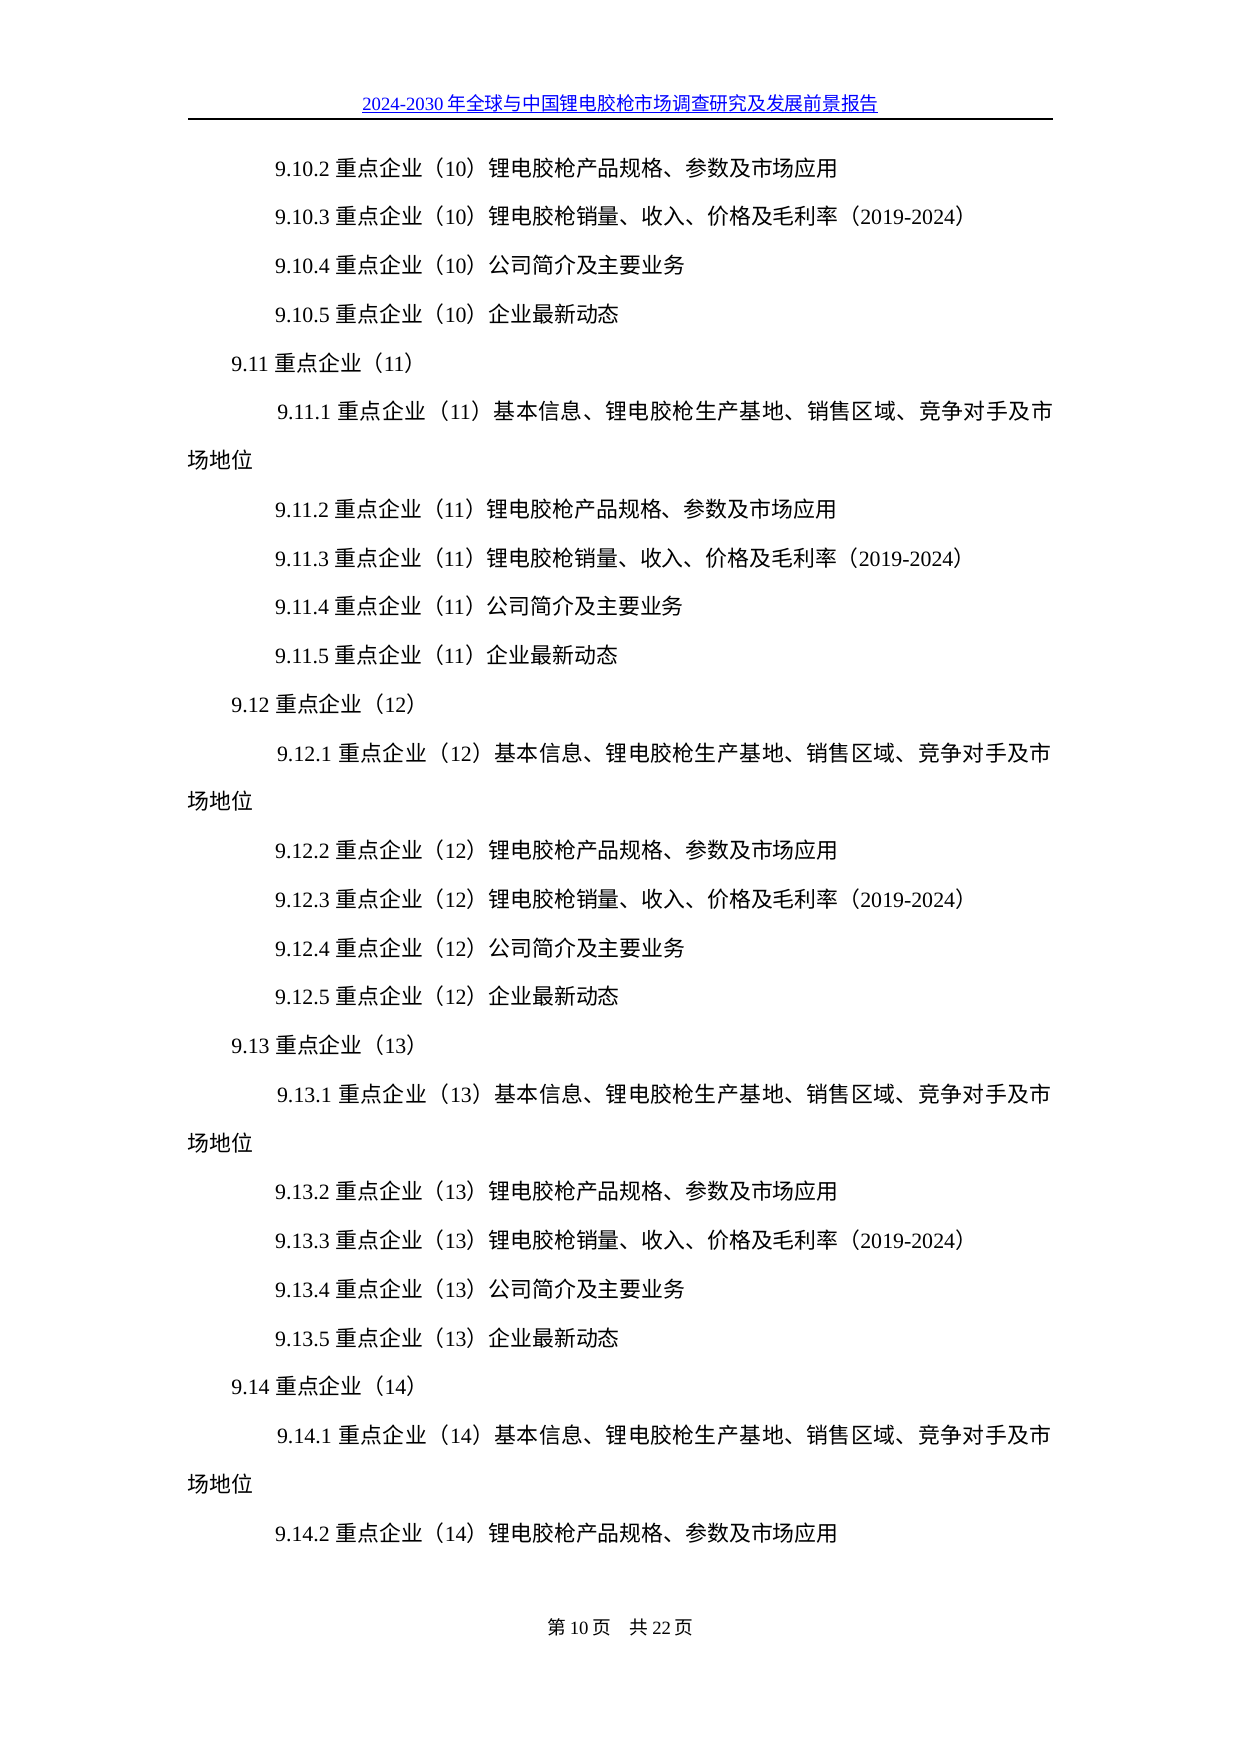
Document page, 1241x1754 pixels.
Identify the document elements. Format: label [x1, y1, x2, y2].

text [187, 150, 1053, 1548]
